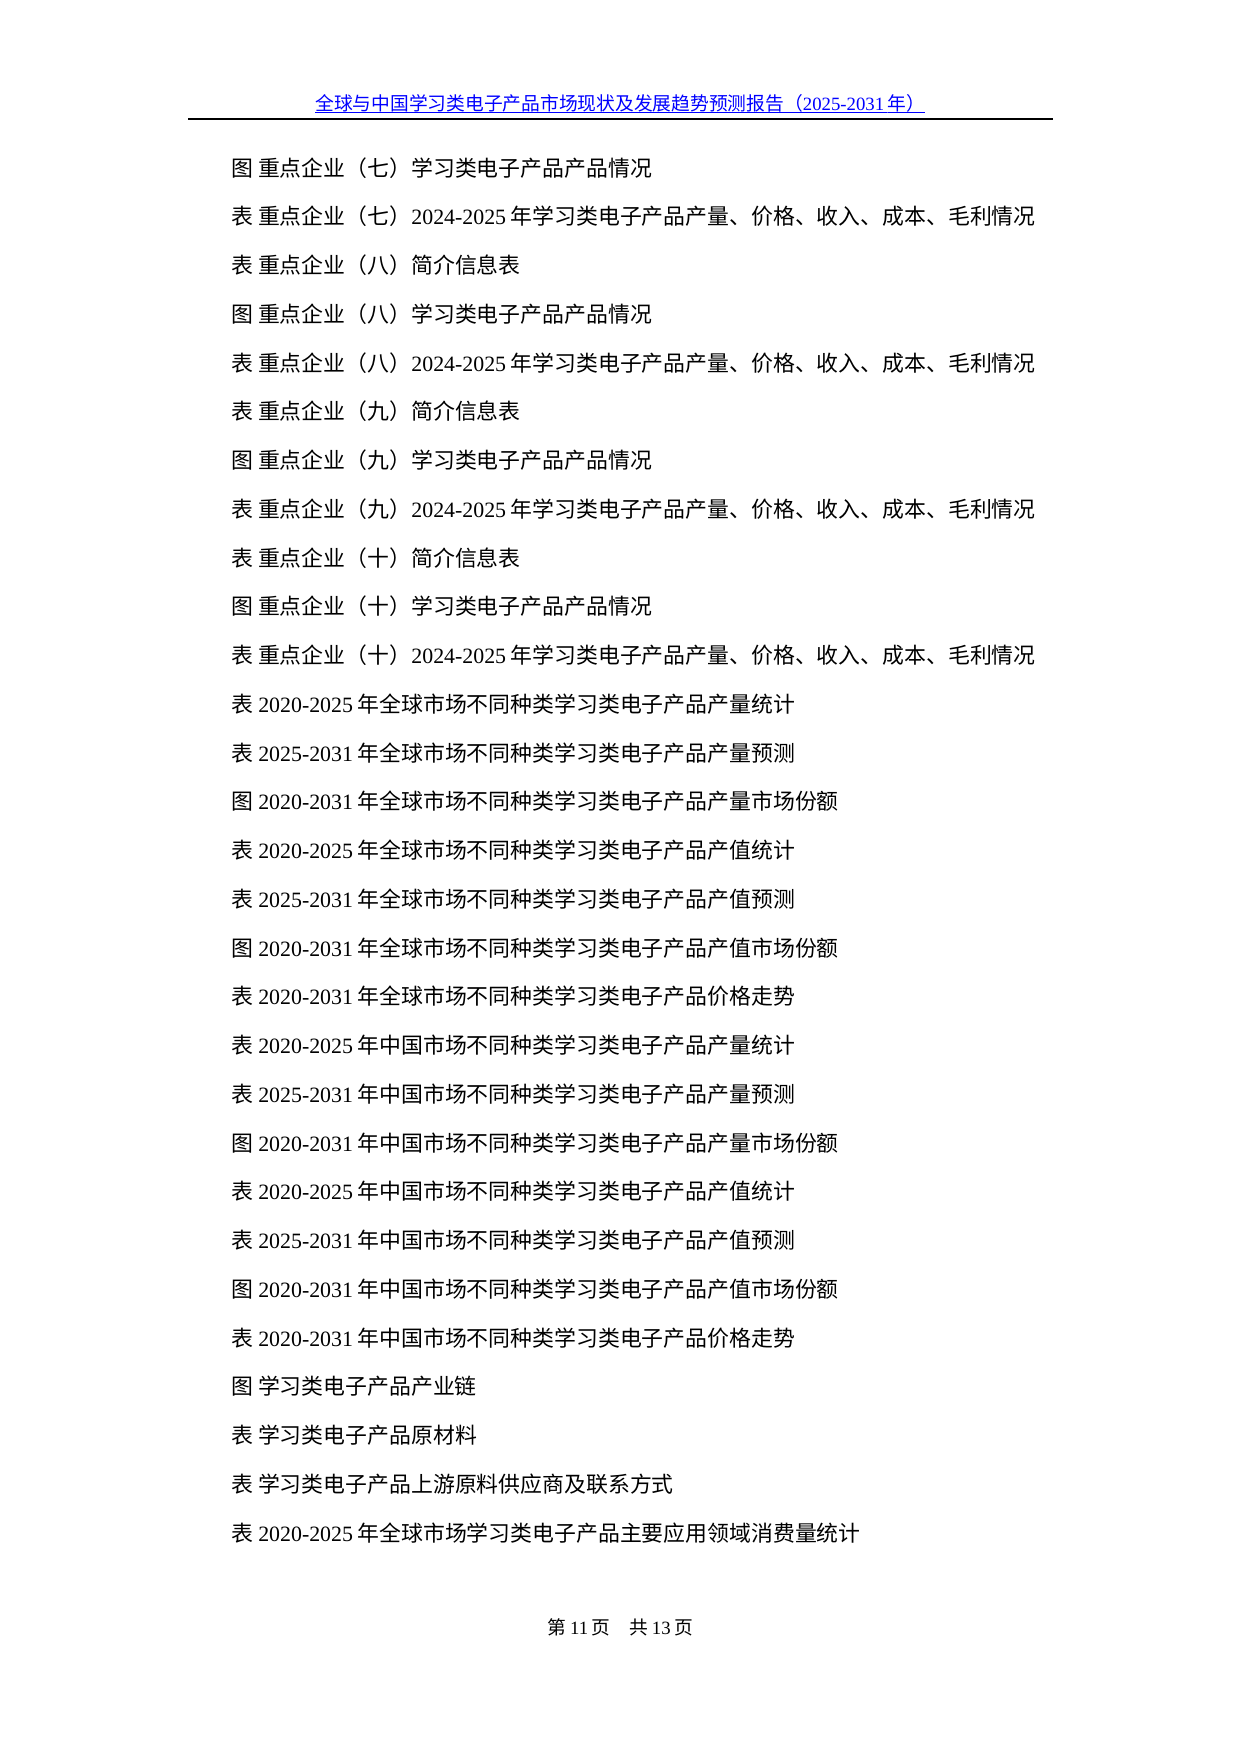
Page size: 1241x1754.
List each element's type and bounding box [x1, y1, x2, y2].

text [187, 150, 1053, 1548]
